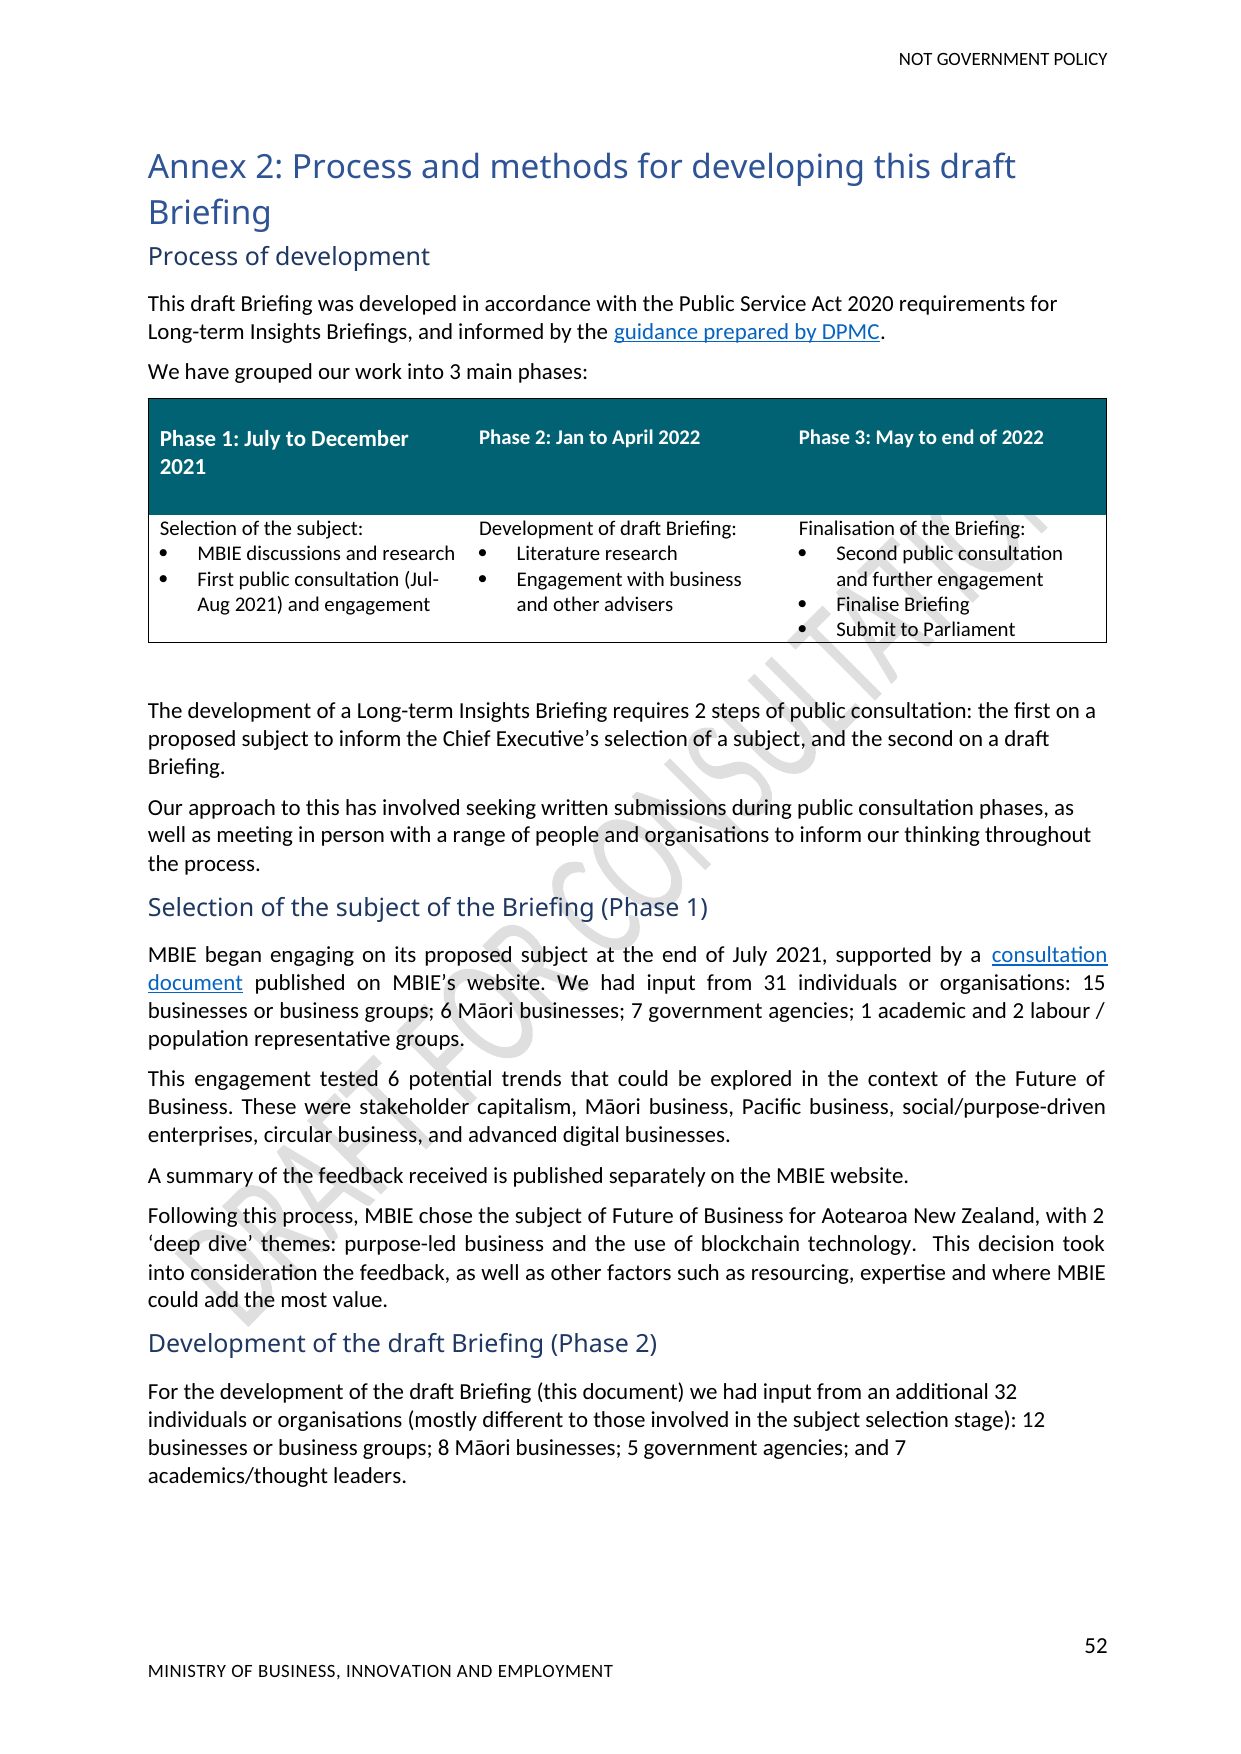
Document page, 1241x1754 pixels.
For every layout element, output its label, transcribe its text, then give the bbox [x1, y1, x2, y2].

text This draft Briefing was developed in accordance with the Public Service Act 2020 requirements for Long-term Insights Briefings, and informed by the guidance prepared by DPMC. [148, 289, 1107, 345]
subtitle Process of development [148, 238, 1107, 272]
text Our approach to this has involved seeking written submissions during public consultation phases, as well as meeting in person with a range of people and organisations to inform our thinking throughout the process. [148, 793, 1107, 877]
subtitle Annex 2: Process and methods for developing this draft Briefing [148, 143, 1107, 234]
text We have grouped our work into 3 main phases: [148, 357, 1107, 385]
table_header Phase 2: Jan to April 2022 [468, 399, 787, 515]
subtitle Development of the draft Briefing (Phase 2) [148, 1326, 1107, 1360]
table_cell Selection of the subject: MBIE discussions and research First public consultation (Jul-Aug 2021) and engagement [149, 515, 468, 642]
text individuals or organisations (mostly different to those involved in the subject selection stage): 12 [148, 1405, 1107, 1433]
text businesses or business groups; 8 Māori businesses; 5 government agencies; and 7 [148, 1433, 1107, 1461]
table_cell Finalisation of the Briefing: Second public consultation and further engagement Finalise Briefing Submit to Parliament [787, 515, 1106, 642]
table_header Phase 3: May to end of 2022 [787, 399, 1106, 515]
text This engagement tested 6 potential trends that could be explored in the context of the Future of Business. These were stakeholder capitalism, Māori business, Pacific business, social/purpose-driven enterprises, circular business, and advanced digital businesses. [148, 1064, 1107, 1148]
text MBIE began engaging on its proposed subject at the end of July 2021, supported by a consultation document published on MBIE’s website. We had input from 31 individuals or organisations: 15 businesses or business groups; 6 Māori businesses; 7 government agencies; 1 academic and 2 labour / population representative groups. [148, 940, 1107, 1052]
table_header Phase 1: July to December 2021 [149, 399, 468, 515]
subtitle Selection of the subject of the Briefing (Phase 1) [148, 889, 1107, 923]
text academics/thought leaders. [148, 1461, 1107, 1489]
text For the development of the draft Briefing (this document) we had input from an additional 32 [148, 1377, 1107, 1405]
text A summary of the feedback received is published separately on the MBIE website. [148, 1161, 1107, 1189]
text The development of a Long-term Insights Briefing requires 2 steps of public consultation: the first on a proposed subject to inform the Chief Executive’s selection of a subject, and the second on a draft Briefing. [148, 696, 1107, 780]
table_cell Development of draft Briefing: Literature research Engagement with business and other advisers [468, 515, 787, 642]
text Following this process, MBIE chose the subject of Future of Business for Aotearoa New Zealand, with 2 ‘deep dive’ themes: purpose-led business and the use of blockchain technology. This decision took into consideration the feedback, as well as other factors such as resourcing, expertise and where MBIE could add the most value. [148, 1202, 1107, 1314]
